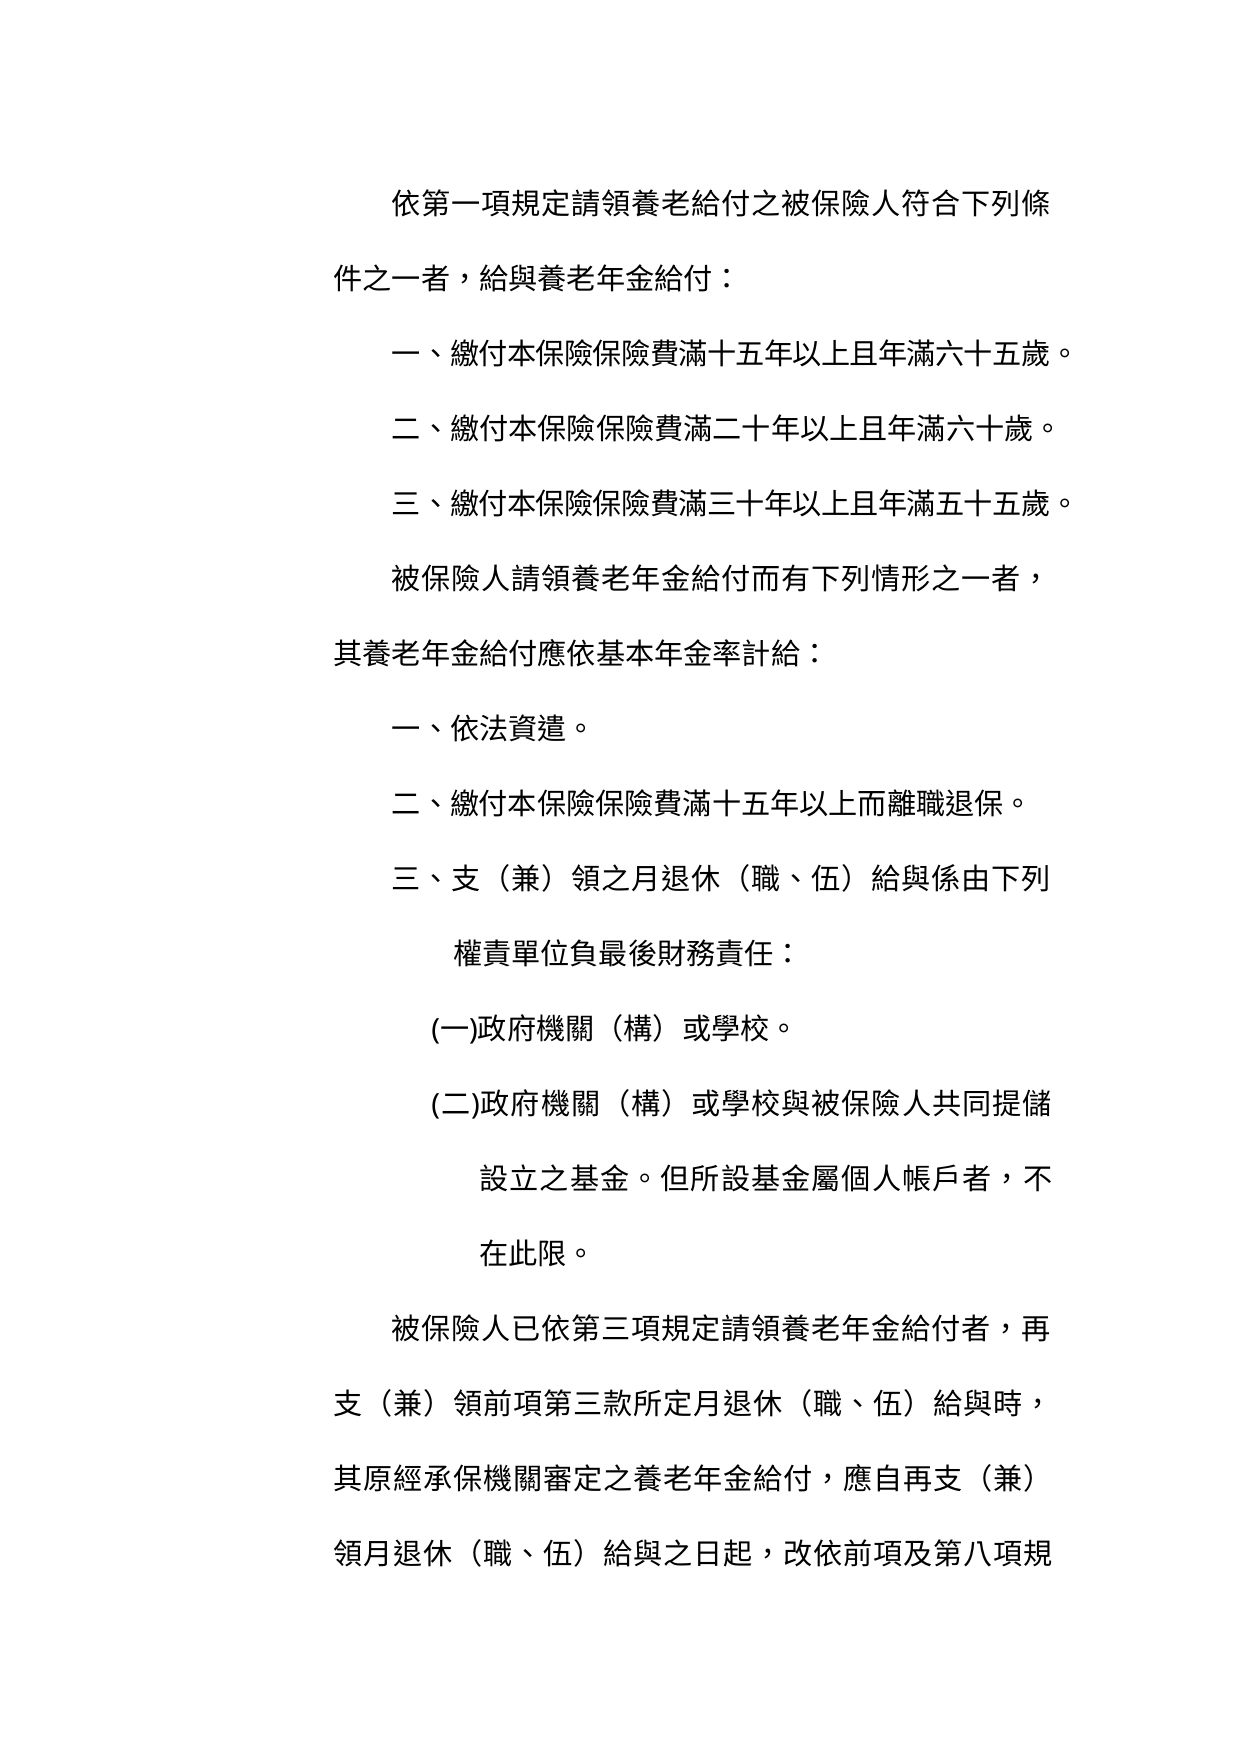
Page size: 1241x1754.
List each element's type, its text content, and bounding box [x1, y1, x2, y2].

text (二)政府機關（構）或學校與被保險人共同提儲設立之基金。但所設基金屬個人帳戶者，不在此限。 [431, 1064, 1053, 1289]
text 三、支（兼）領之月退休（職、伍）給與係由下列權責單位負最後財務責任： [392, 839, 1053, 989]
text 依第一項規定請領養老給付之被保險人符合下列條件之一者，給與養老年金給付： [333, 164, 1053, 314]
text (一)政府機關（構）或學校。 [431, 989, 1053, 1064]
text 三、繳付本保險保險費滿三十年以上且年滿五十五歲。 [392, 464, 1053, 539]
text 二、繳付本保險保險費滿二十年以上且年滿六十歲。 [392, 389, 1053, 464]
text 被保險人請領養老年金給付而有下列情形之一者，其養老年金給付應依基本年金率計給： [333, 539, 1053, 689]
text 一、繳付本保險保險費滿十五年以上且年滿六十五歲。 [392, 314, 1053, 389]
text 一、依法資遣。 [392, 689, 1053, 764]
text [333, 1289, 1053, 1589]
text 二、繳付本保險保險費滿十五年以上而離職退保。 [392, 764, 1053, 839]
